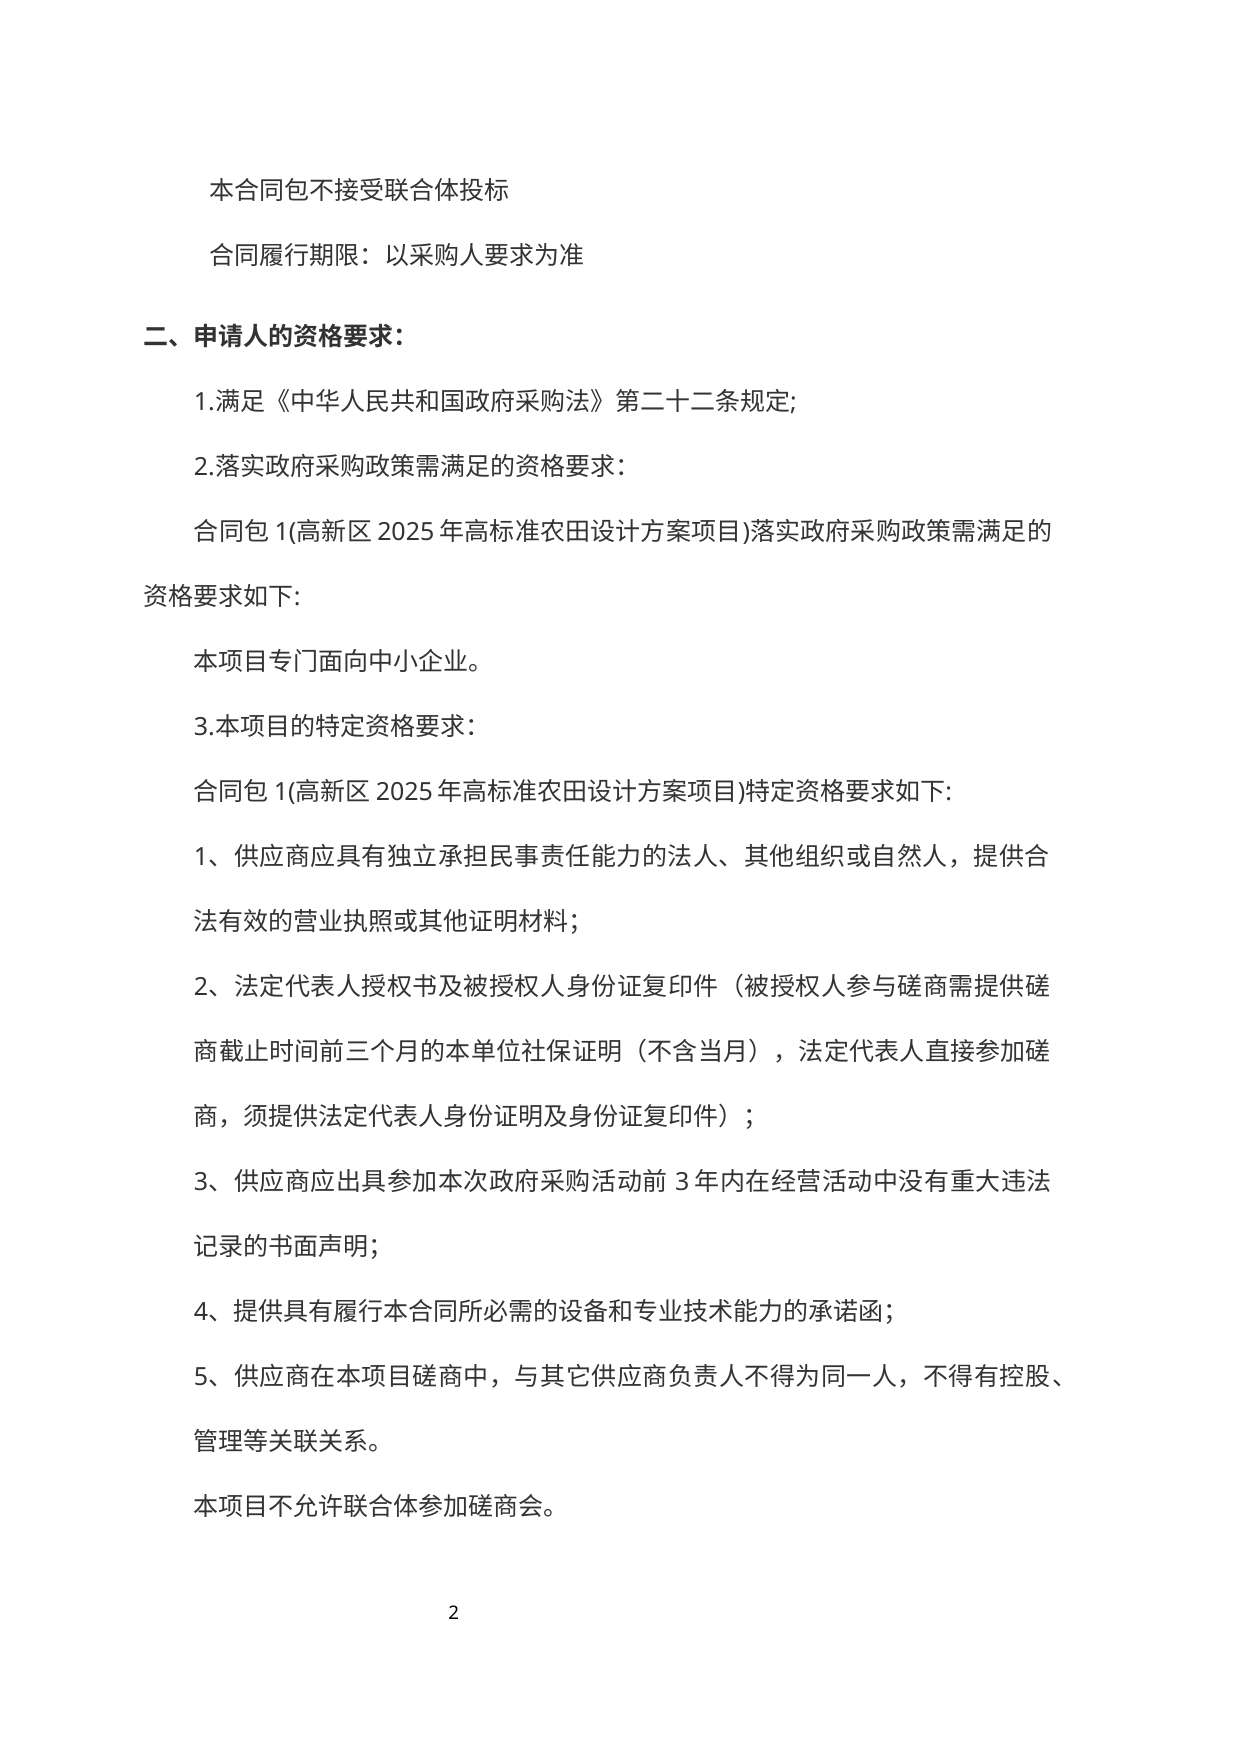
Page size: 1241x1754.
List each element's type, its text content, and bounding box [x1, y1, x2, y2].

text 1、供应商应具有独立承担民事责任能力的法人、其他组织或自然人，提供合法有效的营业执照或其他证明材料； 2、法定代表人授权书及被授权人身份证复印件（被授权人参与磋商需提供磋商截止时间前三个月的本单位社保证明（不含当月），法定代表人直接参加磋商，须提供法定代表人身份证明及身份证复印件）； 3、供应商应出具参加本次政府采购活动前3年内在经营活动中没有重大违法记录的书面声明； 4、提供具有履行本合同所必需的设备和专业技术能力的承诺函； 5、供应商在本项目磋商中，与其它供应商负责人不得为同一人，不得有控股、管理等关联关系。 本项目不允许联合体参加磋商会。 [194, 822, 1053, 1031]
subtitle 二、申请人的资格要求： [144, 302, 1053, 367]
text 合同包1(高新区2025年高标准农田设计方案项目)落实政府采购政策需满足的资格要求如下: [144, 497, 1053, 627]
text 合同包1(高新区2025年高标准农田设计方案项目)特定资格要求如下: [144, 757, 1053, 822]
text 3.本项目的特定资格要求： [144, 692, 1053, 757]
text 本项目专门面向中小企业。 [194, 627, 1053, 692]
text 2.落实政府采购政策需满足的资格要求： [144, 432, 1053, 497]
text 合同履行期限：以采购人要求为准 [144, 221, 1053, 286]
text 1、供应商应具有独立承担民事责任能力的法人、其他组织或自然人，提供合法有效的营业执照或其他证明材料； 2、法定代表人授权书及被授权人身份证复印件（被授权人参与磋商需提供磋商截止时间前三个月的本单位社保证明（不含当月），法定代表人直接参加磋商，须提供法定代表人身份证明及身份证复印件）； 3、供应商应出具参加本次政府采购活动前3年内在经营活动中没有重大违法记录的书面声明； 4、提供具有履行本合同所必需的设备和专业技术能力的承诺函； 5、供应商在本项目磋商中，与其它供应商负责人不得为同一人，不得有控股、管理等关联关系。 本项目不允许联合体参加磋商会。 [194, 1067, 1053, 1537]
text 1.满足《中华人民共和国政府采购法》第二十二条规定; [144, 367, 1053, 432]
text 本合同包不接受联合体投标 [144, 156, 1053, 221]
